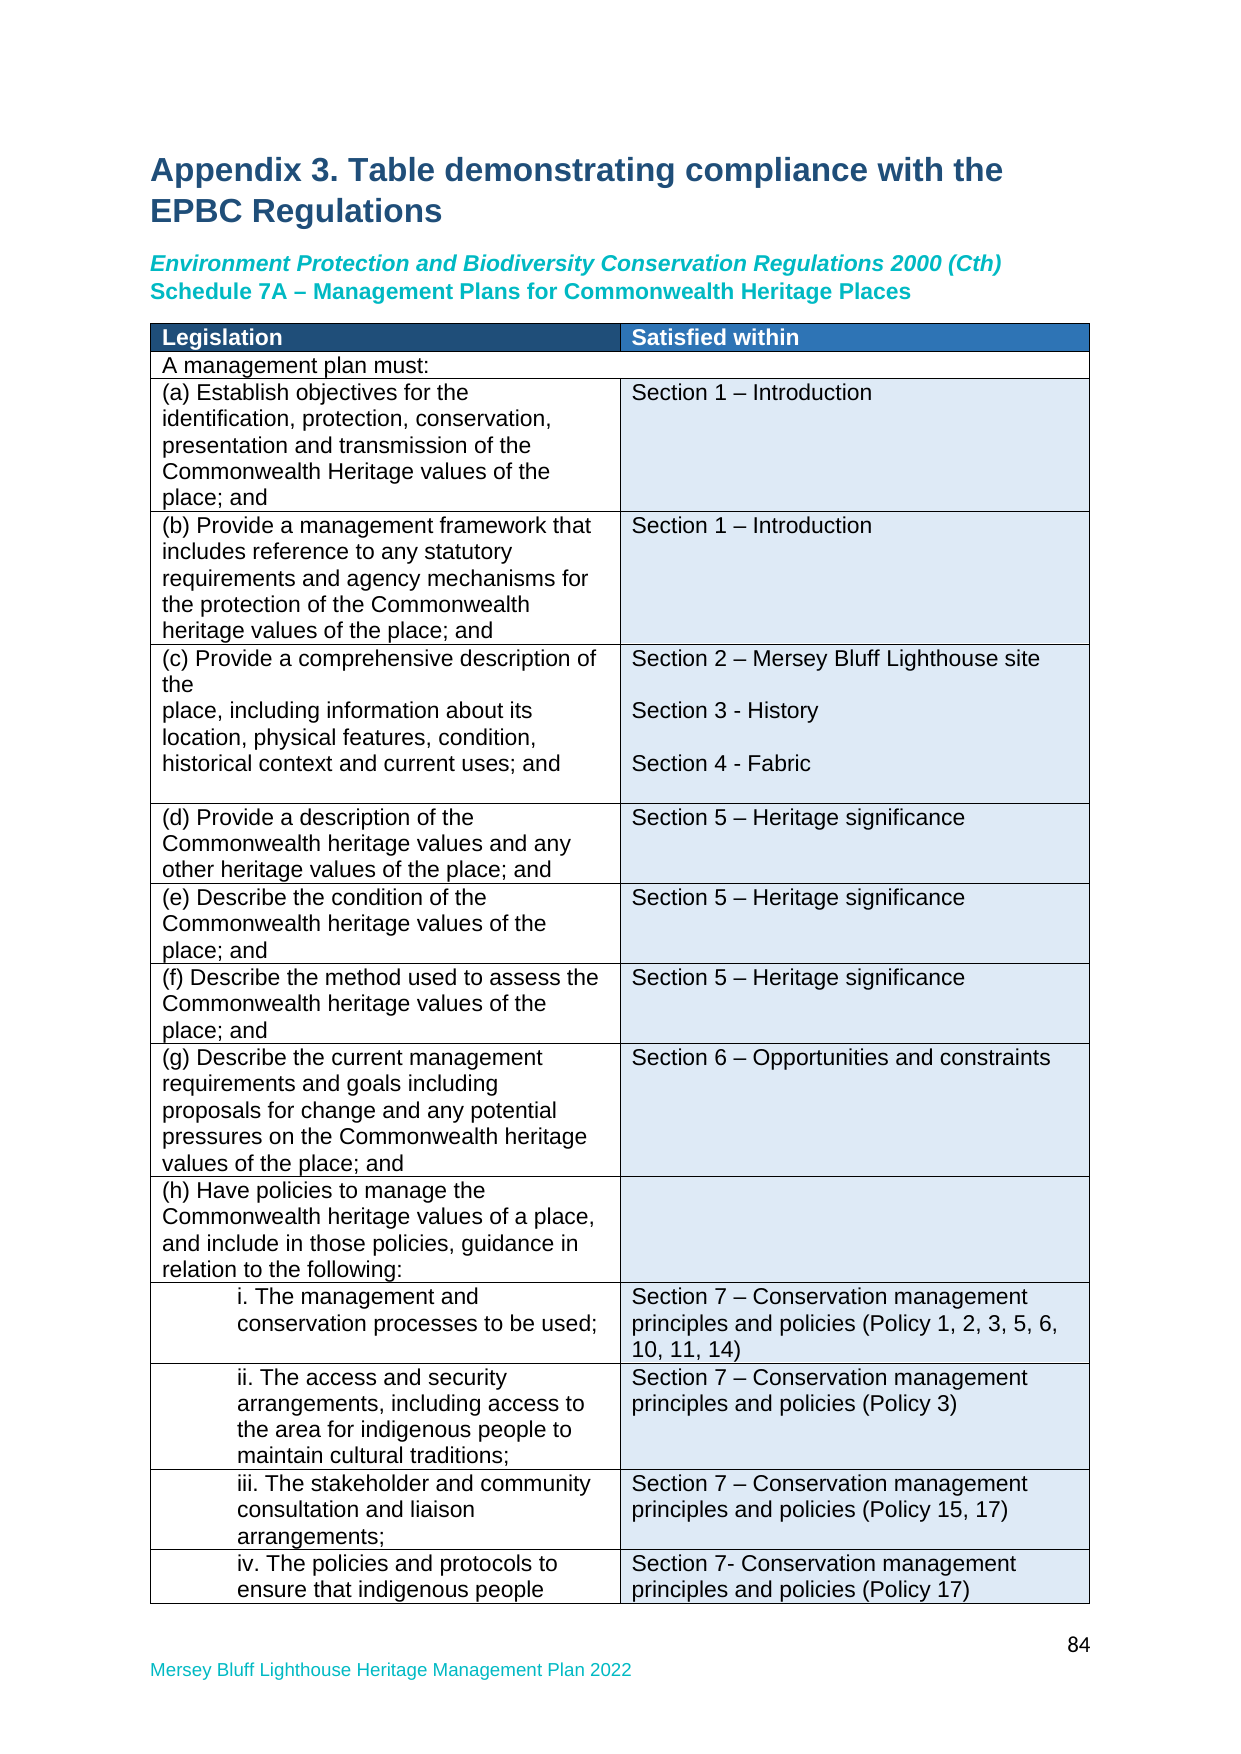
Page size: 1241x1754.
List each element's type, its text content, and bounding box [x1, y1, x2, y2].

table_cell (a) Establish objectives for the identification, protection, conservation, presentation and transmission of the Commonwealth Heritage values of the place; and [151, 379, 620, 511]
table_cell (e) Describe the condition of the Commonwealth heritage values of the place; and [151, 884, 620, 963]
table_cell i. The management and conservation processes to be used; [151, 1283, 620, 1362]
table_cell (h) Have policies to manage the Commonwealth heritage values of a place, and include in those policies, guidance in relation to the following: [151, 1177, 620, 1282]
table_cell Section 1 – Introduction [621, 379, 1089, 511]
table_cell Section 7 – Conservation management principles and policies (Policy 15, 17) [621, 1470, 1089, 1549]
table_cell Section 5 – Heritage significance [621, 964, 1089, 1043]
table_cell Section 7 – Conservation management principles and policies (Policy 3) [621, 1364, 1089, 1469]
table_cell [621, 1177, 1089, 1282]
table_cell Section 2 – Mersey Bluff Lighthouse site Section 3 - History Section 4 - Fabric [621, 645, 1089, 803]
table_cell A management plan must: [151, 352, 1089, 378]
table_cell (g) Describe the current management requirements and goals including proposals for change and any potential pressures on the Commonwealth heritage values of the place; and [151, 1044, 620, 1176]
table_cell (f) Describe the method used to assess the Commonwealth heritage values of the place; and [151, 964, 620, 1043]
table_cell Section 1 – Introduction [621, 512, 1089, 643]
table_header Satisfied within [621, 324, 1089, 351]
table_cell ii. The access and security arrangements, including access to the area for indigenous people to maintain cultural traditions; [151, 1364, 620, 1469]
table_cell Section 5 – Heritage significance [621, 804, 1089, 883]
table_cell (c) Provide a comprehensive description of the place, including information about its location, physical features, condition, historical context and current uses; and [151, 645, 620, 803]
table_cell Section 5 – Heritage significance [621, 884, 1089, 963]
table_cell Section 6 – Opportunities and constraints [621, 1044, 1089, 1176]
table_cell Section 7 – Conservation management principles and policies (Policy 1, 2, 3, 5, 6, 10, 11, 14) [621, 1283, 1089, 1362]
table_cell (b) Provide a management framework that includes reference to any statutory requirements and agency mechanisms for the protection of the Commonwealth heritage values of the place; and [151, 512, 620, 643]
text Appendix 3. Table demonstrating compliance with the EPBC Regulations [150, 150, 1090, 230]
text Environment Protection and Biodiversity Conservation Regulations 2000 (Cth) Schedule 7A – Management Plans for Commonwealth Heritage Places [150, 249, 1090, 304]
table_header Legislation [151, 324, 620, 351]
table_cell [621, 1550, 1089, 1603]
table_cell (d) Provide a description of the Commonwealth heritage values and any other heritage values of the place; and [151, 804, 620, 883]
table_cell iii. The stakeholder and community consultation and liaison arrangements; [151, 1470, 620, 1549]
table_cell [151, 1550, 620, 1603]
